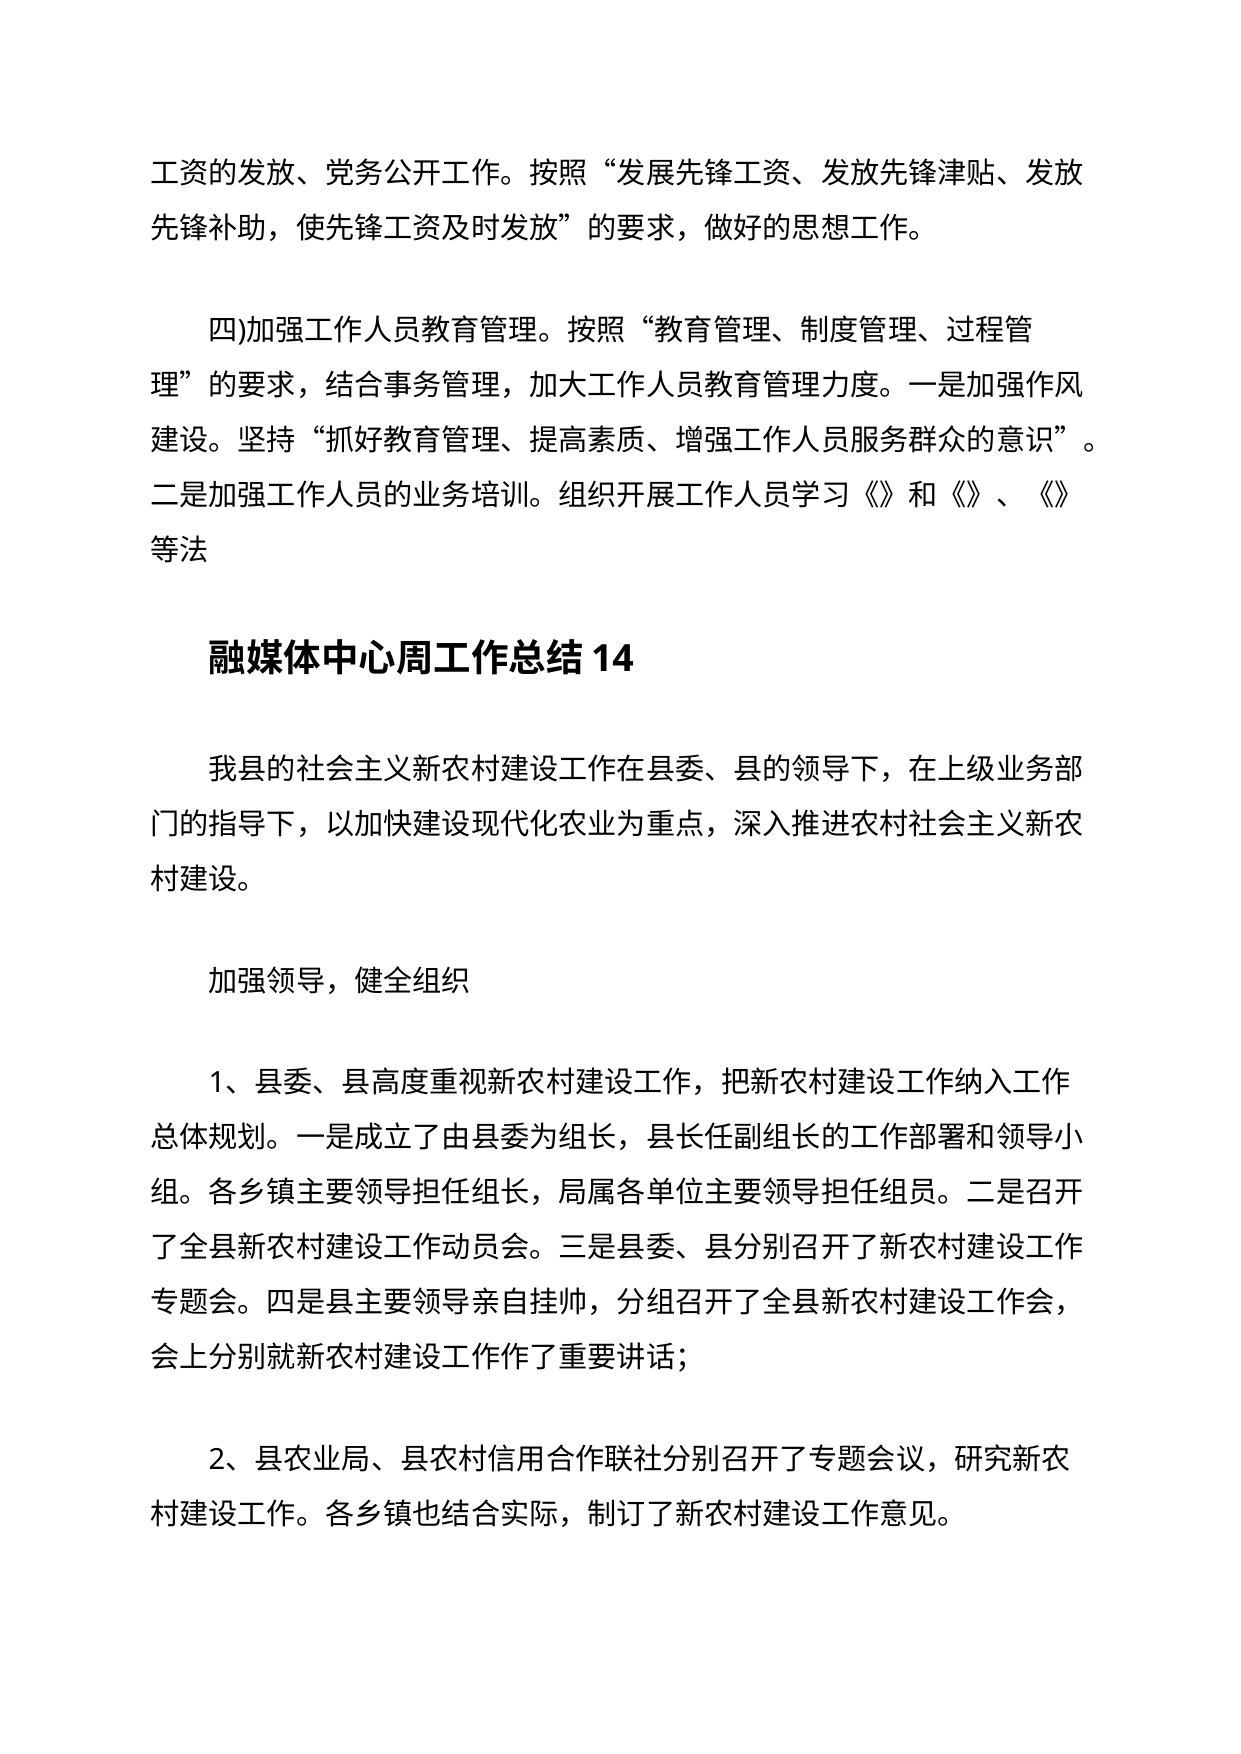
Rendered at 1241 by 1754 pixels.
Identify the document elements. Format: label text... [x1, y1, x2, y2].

text 2、县农业局、县农村信用合作联社分别召开了专题会议，研究新农村建设工作。各乡镇也结合实际，制订了新农村建设工作意见。 [150, 1435, 1090, 1533]
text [150, 150, 1090, 247]
text 我县的社会主义新农村建设工作在县委、县的领导下，在上级业务部门的指导下，以加快建设现代化农业为重点，深入推进农村社会主义新农村建设。 [150, 746, 1090, 898]
text 加强领导，健全组织 [150, 957, 1090, 999]
text 融媒体中心周工作总结14 [150, 628, 1090, 683]
text 四)加强工作人员教育管理。按照“教育管理、制度管理、过程管理”的要求，结合事务管理，加大工作人员教育管理力度。一是加强作风建设。坚持“抓好教育管理、提高素质、增强工作人员服务群众的意识”。二是加强工作人员的业务培训。组织开展工作人员学习《》和《》、《》等法 [150, 307, 1090, 569]
text 1、县委、县高度重视新农村建设工作，把新农村建设工作纳入工作总体规划。一是成立了由县委为组长，县长任副组长的工作部署和领导小组。各乡镇主要领导担任组长，局属各单位主要领导担任组员。二是召开了全县新农村建设工作动员会。三是县委、县分别召开了新农村建设工作专题会。四是县主要领导亲自挂帅，分组召开了全县新农村建设工作会，会上分别就新农村建设工作作了重要讲话； [150, 1059, 1090, 1376]
